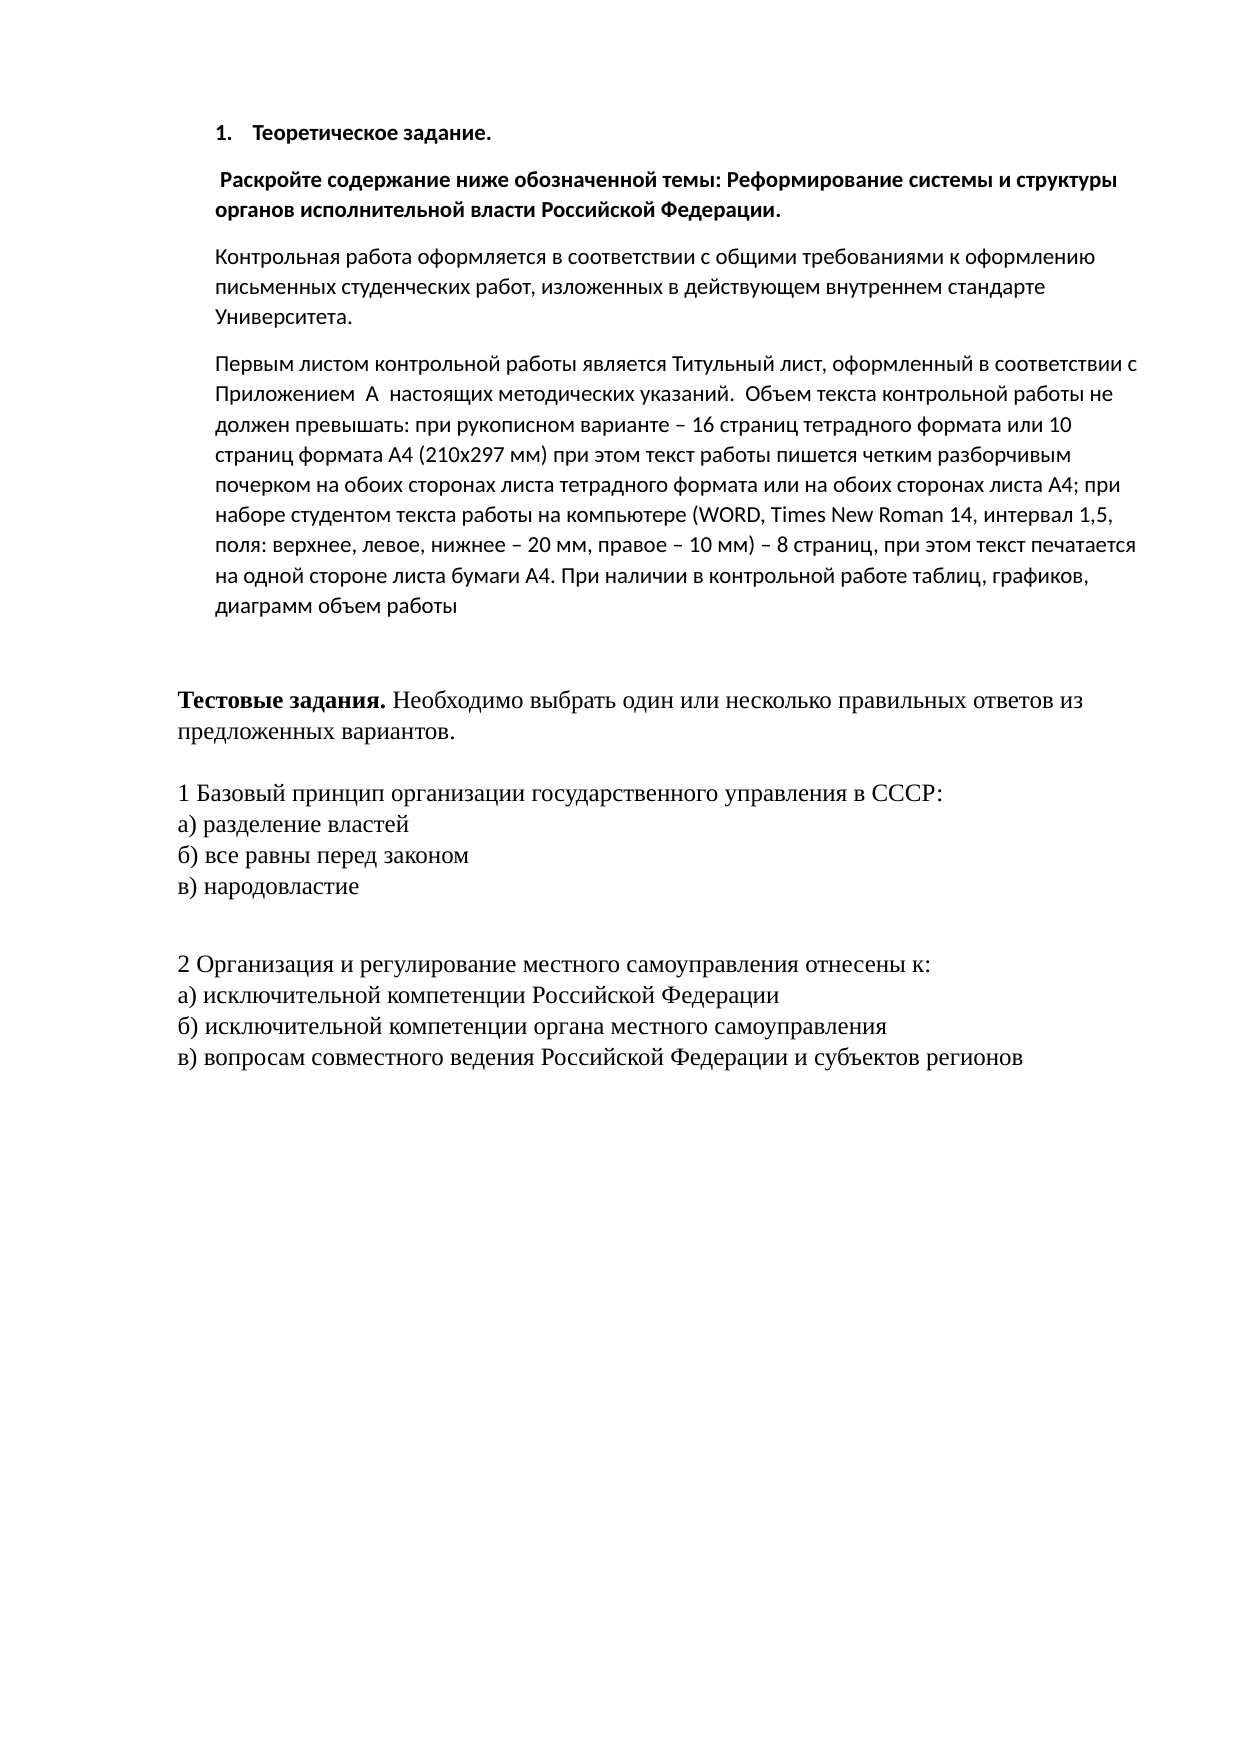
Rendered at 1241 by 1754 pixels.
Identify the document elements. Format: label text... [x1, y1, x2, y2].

text Контрольная работа оформляется в соответствии с общими требованиями к оформлению письменных студенческих работ, изложенных в действующем внутреннем стандарте Университета. [215, 242, 1152, 331]
text а) разделение властей [177, 809, 1152, 838]
list Теоретическое задание. [215, 118, 1152, 146]
text а) исключительной компетенции Российской Федерации [177, 980, 1152, 1009]
text 1 Базовый принцип организации государственного управления в СССР: [177, 778, 1152, 807]
text б) исключительной компетенции органа местного самоуправления [177, 1011, 1152, 1040]
text в) вопросам совместного ведения Российской Федерации и субъектов регионов [177, 1042, 1152, 1071]
text Первым листом контрольной работы является Титульный лист, оформленный в соответствии с Приложением А настоящих методических указаний. Объем текста контрольной работы не должен превышать: при рукописном варианте – 16 страниц тетрадного формата или 10 страниц формата А4 (210х297 мм) при этом текст работы пишется четким разборчивым почерком на обоих сторонах листа тетрадного формата или на обоих сторонах листа А4; при наборе студентом текста работы на компьютере (WORD, Times New Roman 14, интервал 1,5, поля: верхнее, левое, нижнее – 20 мм, правое – 10 мм) – 8 страниц, при этом текст печатается на одной стороне листа бумаги А4. При наличии в контрольной работе таблиц, графиков, диаграмм объем работы [215, 349, 1152, 619]
text 2 Организация и регулирование местного самоуправления отнесены к: [177, 949, 1152, 978]
text Тестовые задания. Необходимо выбрать один или несколько правильных ответов из предложенных вариантов. [177, 685, 1152, 744]
text б) все равны перед законом [177, 840, 1152, 869]
text Раскройте содержание ниже обозначенной темы: Реформирование системы и структуры органов исполнительной власти Российской Федерации. [215, 165, 1152, 223]
text в) народовластие [177, 871, 1152, 900]
